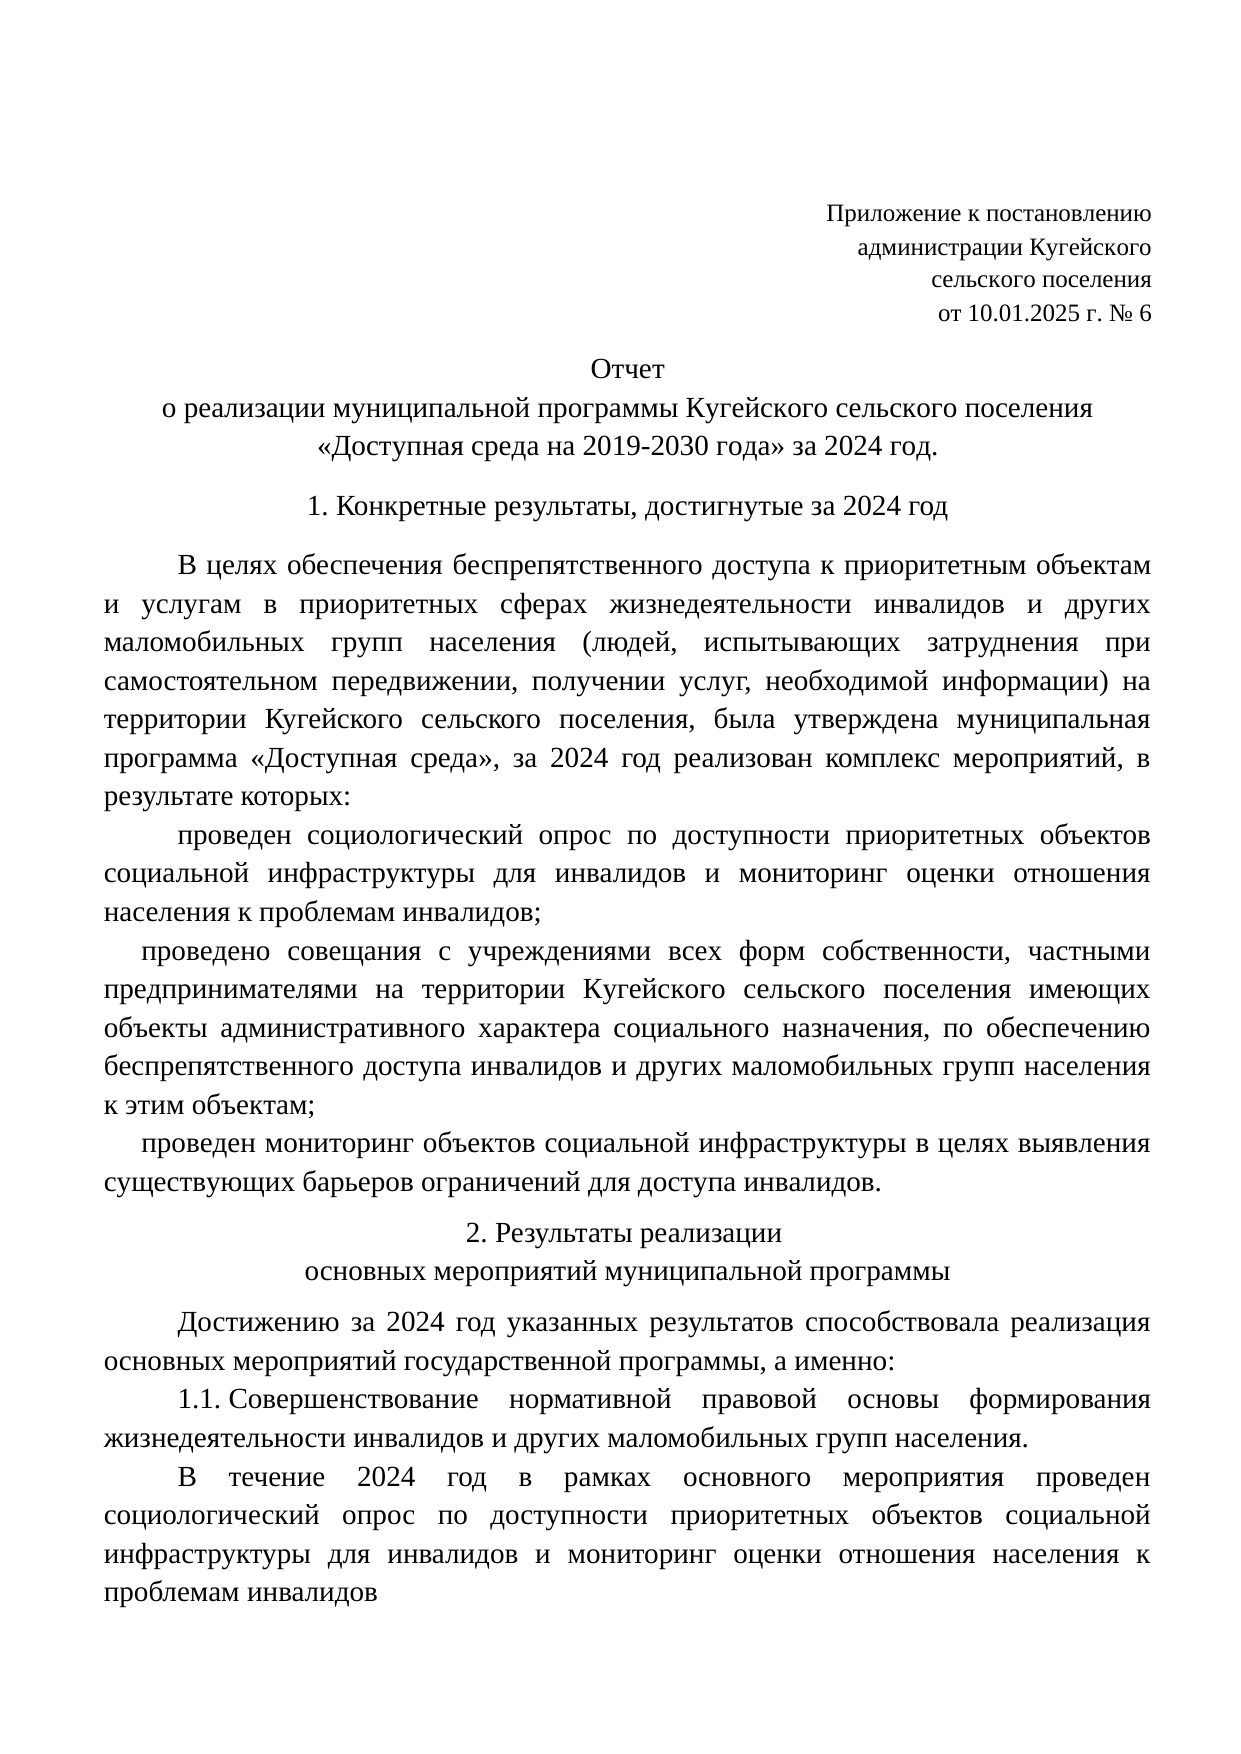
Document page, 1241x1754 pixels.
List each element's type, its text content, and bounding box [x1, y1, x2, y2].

text В течение 2024 год в рамках основного мероприятия проведен социологический опрос по доступности приоритетных объектов социальной инфраструктуры для инвалидов и мониторинг оценки отношения населения к проблемам инвалидов [103, 1459, 1152, 1608]
text администрации Кугейского [103, 232, 1152, 260]
text 1.1. Совершенствование нормативной правовой основы формирования жизнедеятельности инвалидов и других маломобильных групп населения. [103, 1382, 1152, 1454]
text проведен мониторинг объектов социальной инфраструктуры в целях выявления существующих барьеров ограничений для доступа инвалидов. [103, 1125, 1152, 1197]
text В целях обеспечения беспрепятственного доступа к приоритетным объектам и услугам в приоритетных сферах жизнедеятельности инвалидов и других маломобильных групп населения (людей, испытывающих затруднения при самостоятельном передвижении, получении услуг, необходимой информации) на территории Кугейского сельского поселения, была утверждена муниципальная программа «Доступная среда», за 2024 год реализован комплекс мероприятий, в результате которых: [103, 547, 1152, 812]
text проведено совещания с учреждениями всех форм собственности, частными предпринимателями на территории Кугейского сельского поселения имеющих объекты административного характера социального назначения, по обеспечению беспрепятственного доступа инвалидов и других маломобильных групп населения к этим объектам; [103, 933, 1152, 1120]
text «Доступная среда на 2019-2030 года» за 2024 год. [103, 428, 1152, 462]
text Приложение к постановлению [138, 198, 1152, 227]
text о реализации муниципальной программы Кугейского сельского поселения [103, 390, 1152, 423]
text 1. Конкретные результаты, достигнутые за 2024 год [103, 488, 1152, 521]
text Отчет [103, 351, 1152, 385]
text проведен социологический опрос по доступности приоритетных объектов социальной инфраструктуры для инвалидов и мониторинг оценки отношения населения к проблемам инвалидов; [103, 817, 1152, 928]
text Достижению за 2024 год указанных результатов способствовала реализация основных мероприятий государственной программы, а именно: [103, 1304, 1152, 1377]
text от 10.01.2025 г. № 6 [103, 298, 1152, 326]
text сельского поселения [103, 264, 1152, 293]
text 2. Результаты реализации основных мероприятий муниципальной программы [103, 1215, 1152, 1287]
